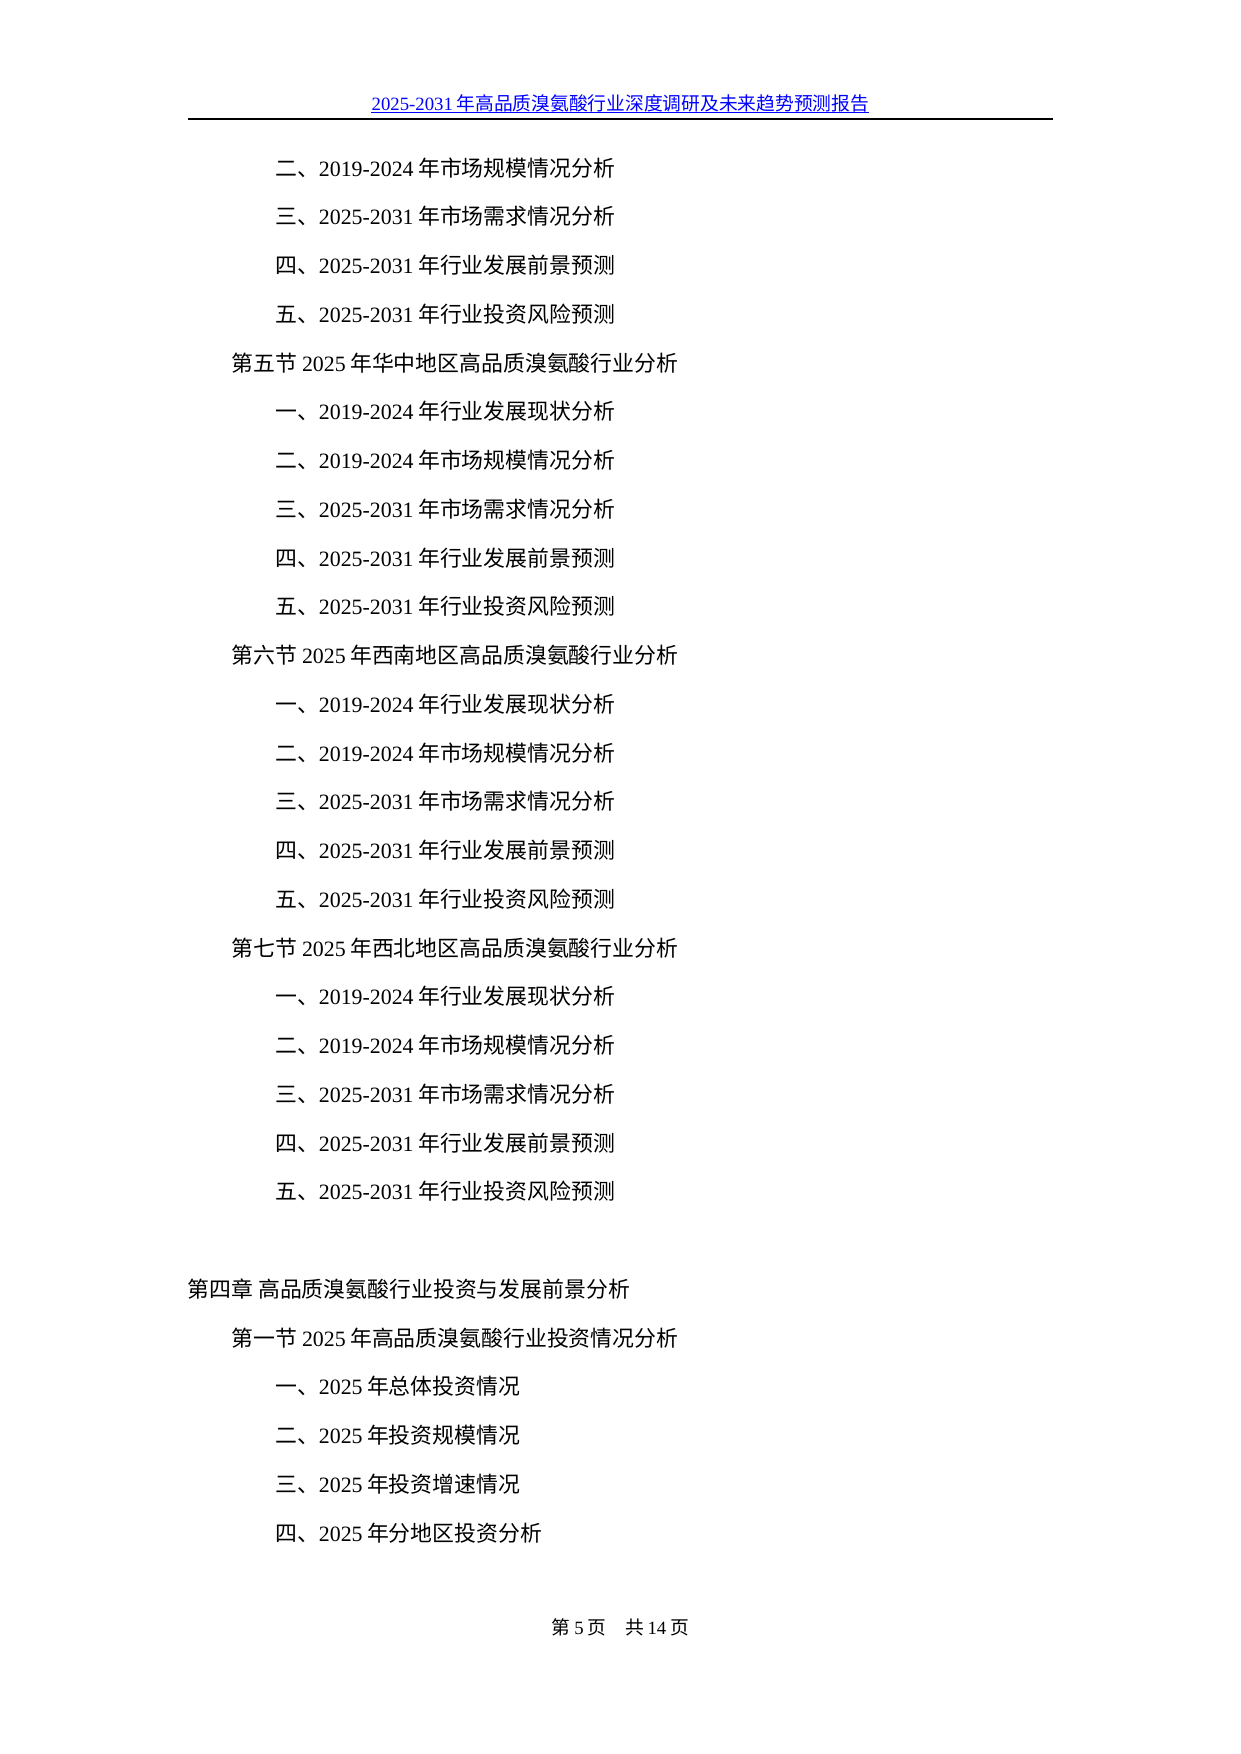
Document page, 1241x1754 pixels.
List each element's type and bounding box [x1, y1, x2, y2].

text [187, 150, 1053, 1548]
